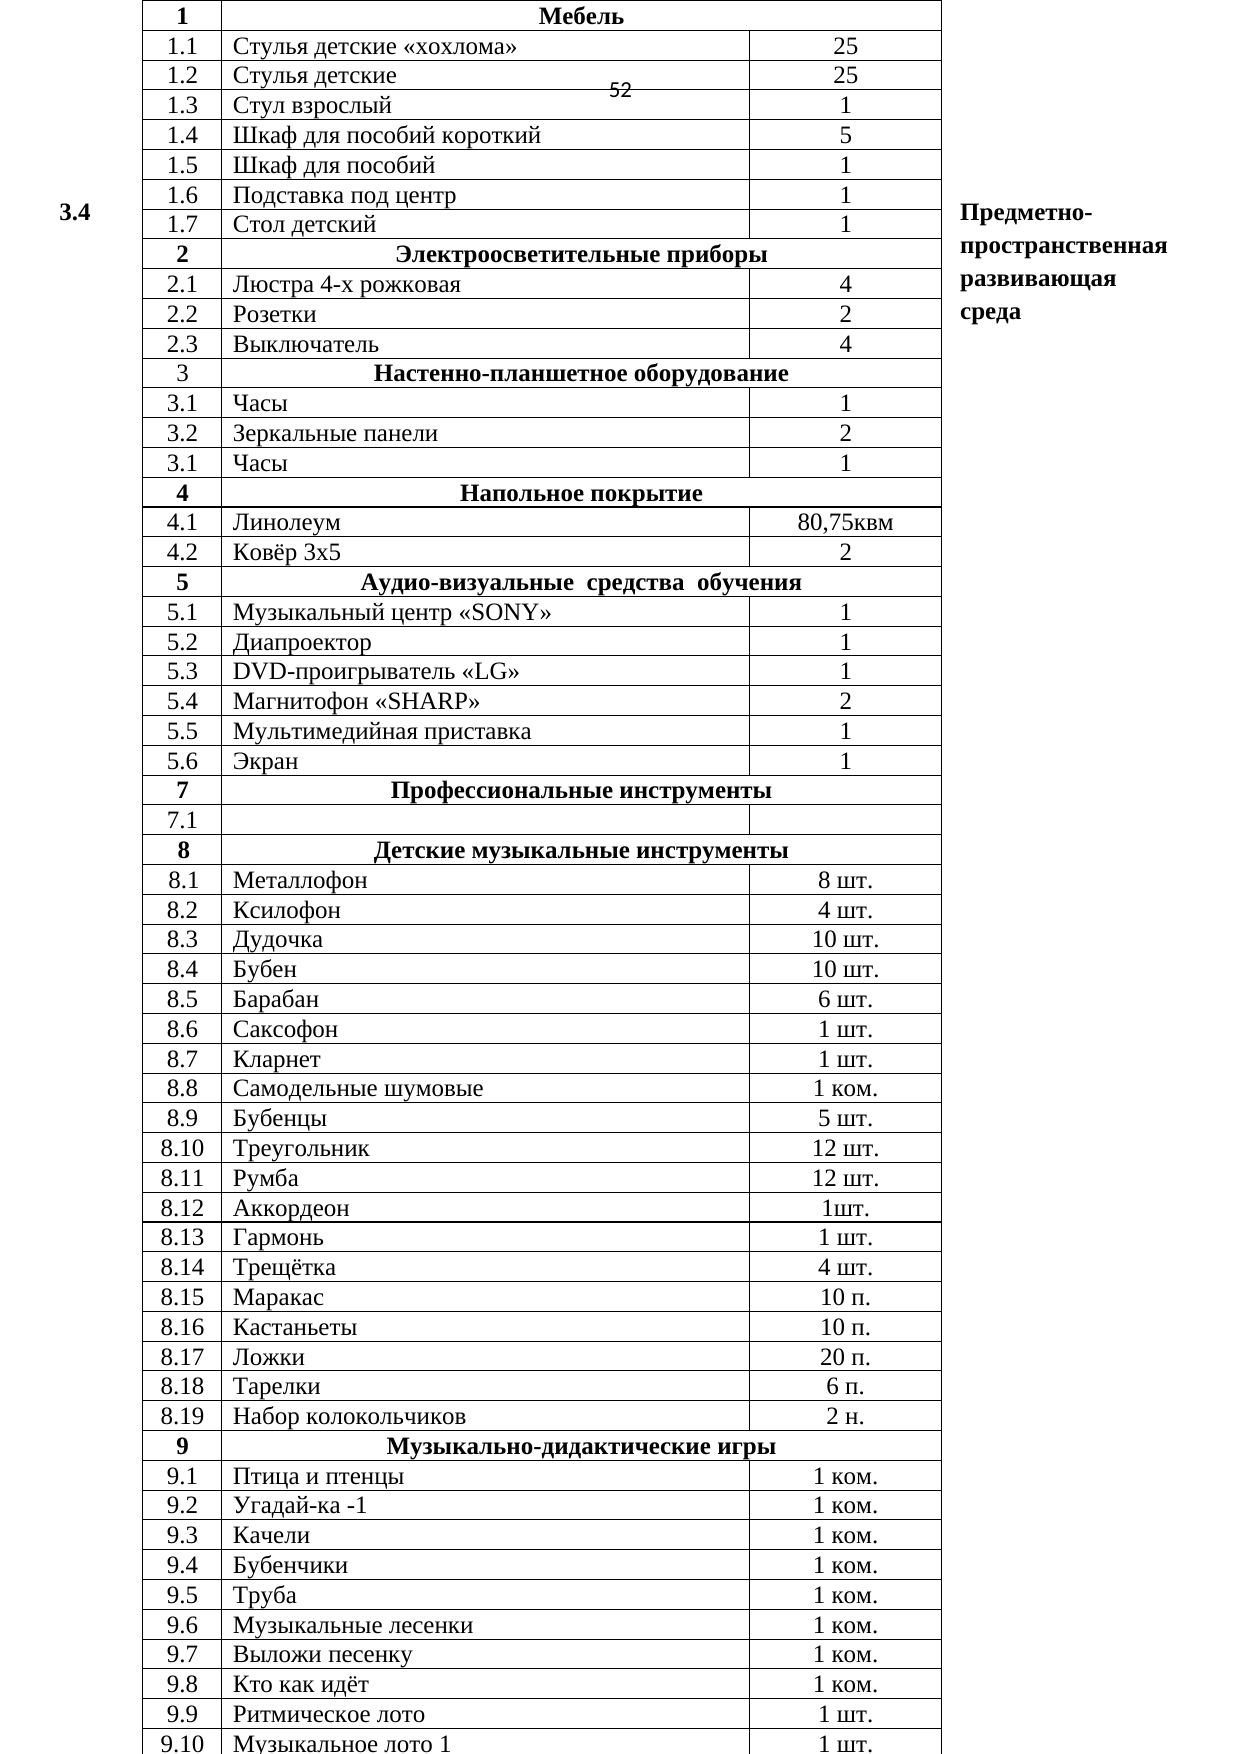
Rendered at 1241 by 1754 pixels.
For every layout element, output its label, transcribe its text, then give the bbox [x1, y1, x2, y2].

table_cell 8.17 [143, 1342, 221, 1370]
table_cell 3 [143, 359, 221, 387]
table_cell Кларнет [222, 1044, 749, 1072]
table_cell 3.1 [143, 388, 221, 417]
table_cell Люстра 4-х рожковая [222, 269, 749, 298]
table_cell Бубен [222, 954, 749, 983]
table_cell 9.8 [143, 1669, 221, 1698]
table_cell 25 [750, 31, 941, 59]
table_cell Самодельные шумовые [222, 1074, 749, 1102]
table_cell 1 [750, 180, 941, 208]
table_cell 5.5 [143, 716, 221, 745]
table_cell Качели [222, 1520, 749, 1549]
table_header Мебель [222, 1, 941, 30]
table_cell 8.8 [143, 1074, 221, 1102]
table_cell Ксилофон [222, 895, 749, 923]
table_cell 9.6 [143, 1610, 221, 1638]
table_cell Бубенцы [222, 1103, 749, 1132]
table_cell 9.2 [143, 1491, 221, 1519]
table_cell Музыкальные лесенки [222, 1610, 749, 1638]
table_cell 1 ком. [750, 1461, 941, 1489]
table_cell 1.6 [143, 180, 221, 208]
table_cell Музыкальный центр «SONY» [222, 597, 749, 626]
table_cell 9 [143, 1431, 221, 1460]
table_cell Напольное покрытие [222, 478, 941, 506]
table_cell 9.5 [143, 1580, 221, 1609]
table_cell 1 [750, 448, 941, 477]
table_cell 9.3 [143, 1520, 221, 1549]
table_cell Стулья детские [222, 61, 749, 89]
table_cell Кастаньеты [222, 1312, 749, 1341]
table_cell 1 ком. [750, 1669, 941, 1698]
table_cell 2 [750, 537, 941, 566]
table_cell Металлофон [222, 865, 749, 894]
table_cell [750, 805, 941, 834]
table_cell 4.1 [143, 508, 221, 536]
table_cell 8.13 [143, 1223, 221, 1251]
table_cell Подставка под центр [222, 180, 749, 208]
table_cell 8.2 [143, 895, 221, 923]
table_cell 2 н. [750, 1401, 941, 1430]
table_cell 2 [750, 418, 941, 447]
table_cell 1 [750, 210, 941, 238]
table_cell 8.9 [143, 1103, 221, 1132]
table_cell Кто как идёт [222, 1669, 749, 1698]
table_cell 80,75квм [750, 508, 941, 536]
table_cell Стул взрослый [222, 90, 749, 119]
table_cell 4 [143, 478, 221, 506]
table_cell 1шт. [750, 1193, 941, 1221]
table_cell 10 шт. [750, 954, 941, 983]
table_cell 1 [750, 388, 941, 417]
table_cell 4 [750, 269, 941, 298]
table_cell 1 шт. [750, 1044, 941, 1072]
table_cell 9.7 [143, 1640, 221, 1668]
table_cell 1 [750, 656, 941, 685]
table_cell Ритмическое лото [222, 1699, 749, 1728]
table_cell 10 п. [750, 1282, 941, 1311]
table_cell Румба [222, 1163, 749, 1192]
table_cell Труба [222, 1580, 749, 1609]
table_cell 8 [143, 835, 221, 864]
table_cell 8.18 [143, 1371, 221, 1400]
table_cell DVD-проигрыватель «LG» [222, 656, 749, 685]
table_cell 5.1 [143, 597, 221, 626]
table_cell 8.16 [143, 1312, 221, 1341]
table_cell Зеркальные панели [222, 418, 749, 447]
table_cell 8.3 [143, 925, 221, 953]
table_cell 8 шт. [750, 865, 941, 894]
table_cell Гармонь [222, 1223, 749, 1251]
table_cell 1 ком. [750, 1074, 941, 1102]
table_cell 2 [750, 686, 941, 715]
table_cell 1 ком. [750, 1491, 941, 1519]
table_cell 8.12 [143, 1193, 221, 1221]
table_cell 10 п. [750, 1312, 941, 1341]
table_cell 7.1 [143, 805, 221, 834]
table_cell Птица и птенцы [222, 1461, 749, 1489]
table_cell Экран [222, 746, 749, 774]
table_cell 7 [143, 776, 221, 804]
table_cell Профессиональные инструменты [222, 776, 941, 804]
table_cell 1.5 [143, 150, 221, 179]
table_cell 8.7 [143, 1044, 221, 1072]
table_cell 8.4 [143, 954, 221, 983]
table_cell 8.11 [143, 1163, 221, 1192]
table_cell 5 шт. [750, 1103, 941, 1132]
table_cell 1.1 [143, 31, 221, 59]
table_cell 1 шт. [750, 1699, 941, 1728]
table_cell 9.4 [143, 1550, 221, 1579]
table_cell Выключатель [222, 329, 749, 357]
table_cell Часы [222, 388, 749, 417]
table_cell Детские музыкальные инструменты [222, 835, 941, 864]
table_cell 5.4 [143, 686, 221, 715]
table_cell 8.10 [143, 1133, 221, 1162]
table_cell 2 [750, 299, 941, 328]
table_cell Стол детский [222, 210, 749, 238]
table_cell 1 [750, 627, 941, 655]
table_cell Трещётка [222, 1252, 749, 1281]
table_cell 12 шт. [750, 1163, 941, 1192]
table_cell 1 [750, 150, 941, 179]
table_cell Аудио-визуальные средства обучения [222, 567, 941, 596]
table_cell 9.9 [143, 1699, 221, 1728]
table_cell Стулья детские «хохлома» [222, 31, 749, 59]
table_cell 3.1 [143, 448, 221, 477]
table_cell Магнитофон «SHARP» [222, 686, 749, 715]
table_cell Барабан [222, 984, 749, 1013]
table_cell Музыкально-дидактические игры [222, 1431, 941, 1460]
text 3.4 Предметно-пространственная развивающая среда [942, 197, 1181, 325]
table_cell 1 ком. [750, 1640, 941, 1668]
table_cell 1 ком. [750, 1550, 941, 1579]
table_cell 8.5 [143, 984, 221, 1013]
table_cell 1 шт. [750, 1223, 941, 1251]
table_cell 1.7 [143, 210, 221, 238]
table_cell 2 [143, 239, 221, 268]
table_cell 20 п. [750, 1342, 941, 1370]
table_cell Дудочка [222, 925, 749, 953]
table_cell Розетки [222, 299, 749, 328]
table_cell 2.3 [143, 329, 221, 357]
table_cell 1 [750, 716, 941, 745]
table_cell 5.2 [143, 627, 221, 655]
table_cell 4 шт. [750, 1252, 941, 1281]
table_cell Электроосветительные приборы [222, 239, 941, 268]
table_cell 8.19 [143, 1401, 221, 1430]
table_cell Музыкальное лото 1 [222, 1729, 749, 1754]
table_cell 1.4 [143, 120, 221, 149]
table_cell Аккордеон [222, 1193, 749, 1221]
table_cell 1 ком. [750, 1610, 941, 1638]
table_cell 6 шт. [750, 984, 941, 1013]
table_cell Линолеум [222, 508, 749, 536]
table_cell Настенно-планшетное оборудование [222, 359, 941, 387]
table_cell 3.2 [143, 418, 221, 447]
table_cell 1 [750, 746, 941, 774]
table_cell 6 п. [750, 1371, 941, 1400]
table_cell 4 шт. [750, 895, 941, 923]
table_cell Треугольник [222, 1133, 749, 1162]
table_cell Шкаф для пособий короткий [222, 120, 749, 149]
table_cell 8.14 [143, 1252, 221, 1281]
table_cell 5 [750, 120, 941, 149]
text 3.4 Предметно-пространственная развивающая среда [59, 197, 142, 325]
table_cell 4 [750, 329, 941, 357]
table_cell Диапроектор [222, 627, 749, 655]
table_header 1 [143, 1, 221, 30]
table_cell 12 шт. [750, 1133, 941, 1162]
table_cell 1 шт. [750, 1014, 941, 1043]
table_cell Ковёр 3х5 [222, 537, 749, 566]
table_cell 8.1 [143, 865, 221, 894]
table_cell Тарелки [222, 1371, 749, 1400]
table_cell Набор колокольчиков [222, 1401, 749, 1430]
table_cell 8.6 [143, 1014, 221, 1043]
table_cell 2.2 [143, 299, 221, 328]
table_cell 9.1 [143, 1461, 221, 1489]
table_cell Саксофон [222, 1014, 749, 1043]
table_cell 5.3 [143, 656, 221, 685]
table_cell 10 шт. [750, 925, 941, 953]
table_cell 8.15 [143, 1282, 221, 1311]
table_cell 1.2 [143, 61, 221, 89]
table_cell 5.6 [143, 746, 221, 774]
table_cell 4.2 [143, 537, 221, 566]
table_cell Маракас [222, 1282, 749, 1311]
table_cell 5 [143, 567, 221, 596]
table_cell Угадай-ка -1 [222, 1491, 749, 1519]
table_cell 1 шт. [750, 1729, 941, 1754]
table_cell 1 ком. [750, 1520, 941, 1549]
table_cell 1 [750, 597, 941, 626]
table_cell 2.1 [143, 269, 221, 298]
table_cell Часы [222, 448, 749, 477]
table_cell Выложи песенку [222, 1640, 749, 1668]
table_cell 9.10 [143, 1729, 221, 1754]
table_cell 1.3 [143, 90, 221, 119]
table_cell 1 ком. [750, 1580, 941, 1609]
table_cell Шкаф для пособий [222, 150, 749, 179]
table_cell Ложки [222, 1342, 749, 1370]
table_cell 1 [750, 90, 941, 119]
table_cell 25 [750, 61, 941, 89]
table_cell Мультимедийная приставка [222, 716, 749, 745]
table_cell Бубенчики [222, 1550, 749, 1579]
table_cell [222, 805, 749, 834]
